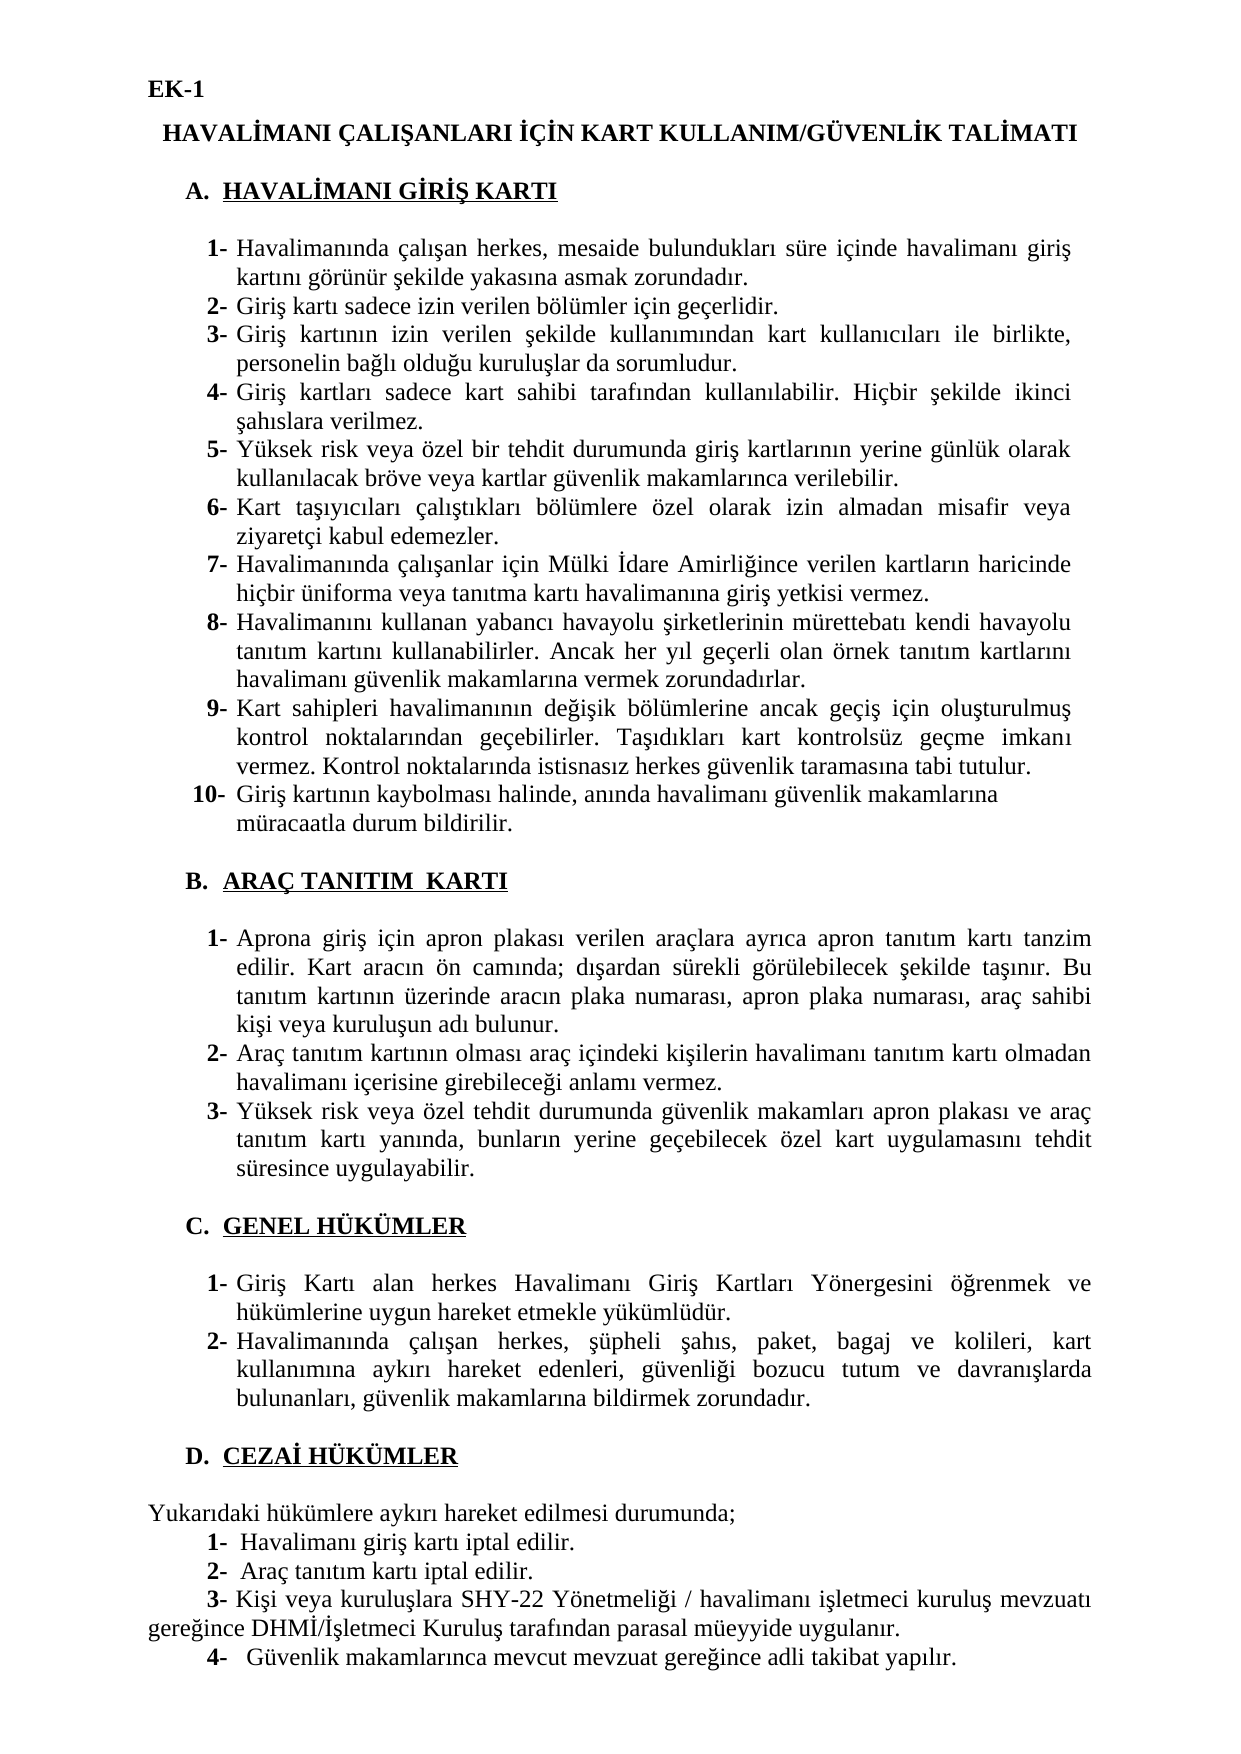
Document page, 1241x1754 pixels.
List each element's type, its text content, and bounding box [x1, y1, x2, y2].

list Kart sahipleri havalimanının değişik bölümlerine ancak geçiş için oluşturulmuş kontrol noktalarından geçebilirler. Taşıdıkları kart kontrolsüz geçme imkanı vermez. Kontrol noktalarında istisnasız herkes güvenlik taramasına tabi tutulur. [207, 693, 1072, 779]
text 3- Kişi veya kuruluşlara SHY-22 Yönetmeliği / havalimanı işletmeci kuruluş mevzuatı gereğince DHMİ/İşletmeci Kuruluş tarafından parasal müeyyide uygulanır. [148, 1584, 1093, 1642]
list Giriş Kartı alan herkes Havalimanı Giriş Kartları Yönergesini öğrenmek ve hükümlerine uygun hareket etmekle yükümlüdür. [207, 1268, 1093, 1326]
list Yüksek risk veya özel bir tehdit durumunda giriş kartlarının yerine günlük olarak kullanılacak bröve veya kartlar güvenlik makamlarınca verilebilir. [207, 434, 1072, 492]
subtitle GENEL HÜKÜMLER [185, 1211, 1093, 1239]
subtitle HAVALİMANI GİRİŞ KARTI [185, 176, 1093, 204]
list Kart taşıyıcıları çalıştıkları bölümlere özel olarak izin almadan misafir veya ziyaretçi kabul edemezler. [207, 492, 1072, 549]
list Araç tanıtım kartının olması araç içindeki kişilerin havalimanı tanıtım kartı olmadan havalimanı içerisine girebileceği anlamı vermez. [207, 1038, 1093, 1096]
list Havalimanında çalışan herkes, şüpheli şahıs, paket, bagaj ve kolileri, kart kullanımına aykırı hareket edenleri, güvenliği bozucu tutum ve davranışlarda bulunanları, güvenlik makamlarına bildirmek zorundadır. [207, 1326, 1093, 1412]
text Yukarıdaki hükümlere aykırı hareket edilmesi durumunda; [148, 1498, 1093, 1527]
text 1- Havalimanı giriş kartı iptal edilir. [148, 1527, 1093, 1556]
list Giriş kartının kaybolması halinde, anında havalimanı güvenlik makamlarına müracaatla durum bildirilir. [192, 779, 1093, 837]
list Giriş kartı sadece izin verilen bölümler için geçerlidir. [207, 291, 1072, 319]
list Giriş kartının izin verilen şekilde kullanımından kart kullanıcıları ile birlikte, personelin bağlı olduğu kuruluşlar da sorumludur. [207, 319, 1072, 377]
list Havalimanında çalışanlar için Mülki İdare Amirliğince verilen kartların haricinde hiçbir üniforma veya tanıtma kartı havalimanına giriş yetkisi vermez. [207, 549, 1072, 607]
subtitle ARAÇ TANITIM KARTI [185, 866, 1093, 894]
list Havalimanını kullanan yabancı havayolu şirketlerinin mürettebatı kendi havayolu tanıtım kartını kullanabilirler. Ancak her yıl geçerli olan örnek tanıtım kartlarını havalimanı güvenlik makamlarına vermek zorundadırlar. [207, 607, 1072, 693]
list Aprona giriş için apron plakası verilen araçlara ayrıca apron tanıtım kartı tanzim edilir. Kart aracın ön camında; dışardan sürekli görülebilecek şekilde taşınır. Bu tanıtım kartının üzerinde aracın plaka numarası, apron plaka numarası, araç sahibi kişi veya kuruluşun adı bulunur. [207, 923, 1093, 1038]
list Havalimanında çalışan herkes, mesaide bulundukları süre içinde havalimanı giriş kartını görünür şekilde yakasına asmak zorundadır. [207, 233, 1072, 291]
text 2- Araç tanıtım kartı iptal edilir. [148, 1556, 1093, 1584]
list Yüksek risk veya özel tehdit durumunda güvenlik makamları apron plakası ve araç tanıtım kartı yanında, bunların yerine geçebilecek özel kart uygulamasını tehdit süresince uygulayabilir. [207, 1096, 1093, 1182]
title HAVALİMANI ÇALIŞANLARI İÇİN KART KULLANIM/GÜVENLİK TALİMATI [148, 118, 1093, 147]
subtitle CEZAİ HÜKÜMLER [185, 1441, 1093, 1469]
list 4- Güvenlik makamlarınca mevcut mevzuat gereğince adli takibat yapılır. [148, 1642, 1093, 1671]
list Giriş kartları sadece kart sahibi tarafından kullanılabilir. Hiçbir şekilde ikinci şahıslara verilmez. [207, 377, 1072, 434]
